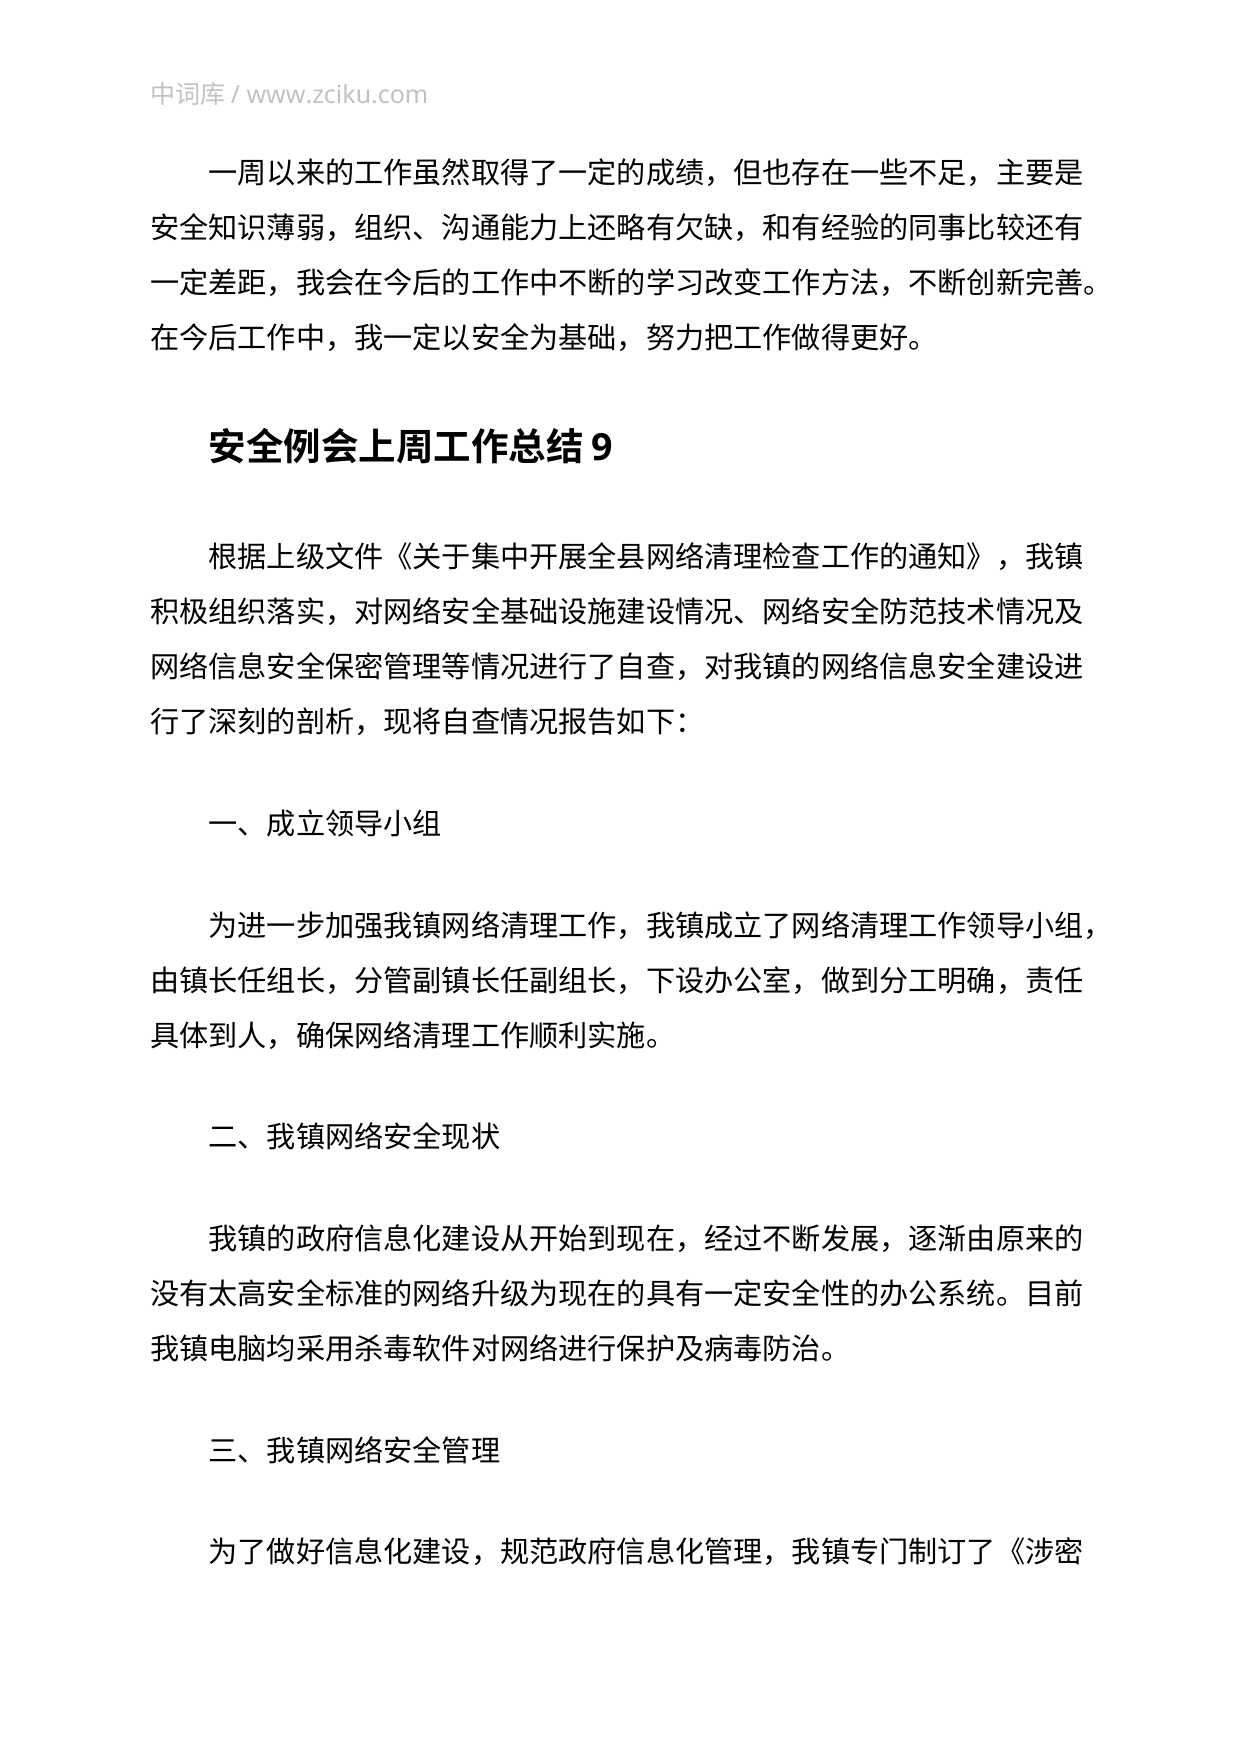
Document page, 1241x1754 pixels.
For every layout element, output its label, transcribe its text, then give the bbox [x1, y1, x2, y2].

text 为进一步加强我镇网络清理工作，我镇成立了网络清理工作领导小组，由镇长任组长，分管副镇长任副组长，下设办公室，做到分工明确，责任具体到人，确保网络清理工作顺利实施。 [150, 902, 1090, 1054]
text 三、我镇网络安全管理 [150, 1427, 1090, 1469]
text 一、成立领导小组 [150, 801, 1090, 843]
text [150, 1529, 1090, 1571]
text 我镇的政府信息化建设从开始到现在，经过不断发展，逐渐由原来的没有太高安全标准的网络升级为现在的具有一定安全性的办公系统。目前我镇电脑均采用杀毒软件对网络进行保护及病毒防治。 [150, 1216, 1090, 1368]
text 根据上级文件《关于集中开展全县网络清理检查工作的通知》，我镇积极组织落实，对网络安全基础设施建设情况、网络安全防范技术情况及网络信息安全保密管理等情况进行了自查，对我镇的网络信息安全建设进行了深刻的剖析，现将自查情况报告如下： [150, 534, 1090, 741]
text 安全例会上周工作总结9 [150, 416, 1090, 471]
text 二、我镇网络安全现状 [150, 1114, 1090, 1156]
text 一周以来的工作虽然取得了一定的成绩，但也存在一些不足，主要是安全知识薄弱，组织、沟通能力上还略有欠缺，和有经验的同事比较还有一定差距，我会在今后的工作中不断的学习改变工作方法，不断创新完善。在今后工作中，我一定以安全为基础，努力把工作做得更好。 [150, 150, 1090, 357]
